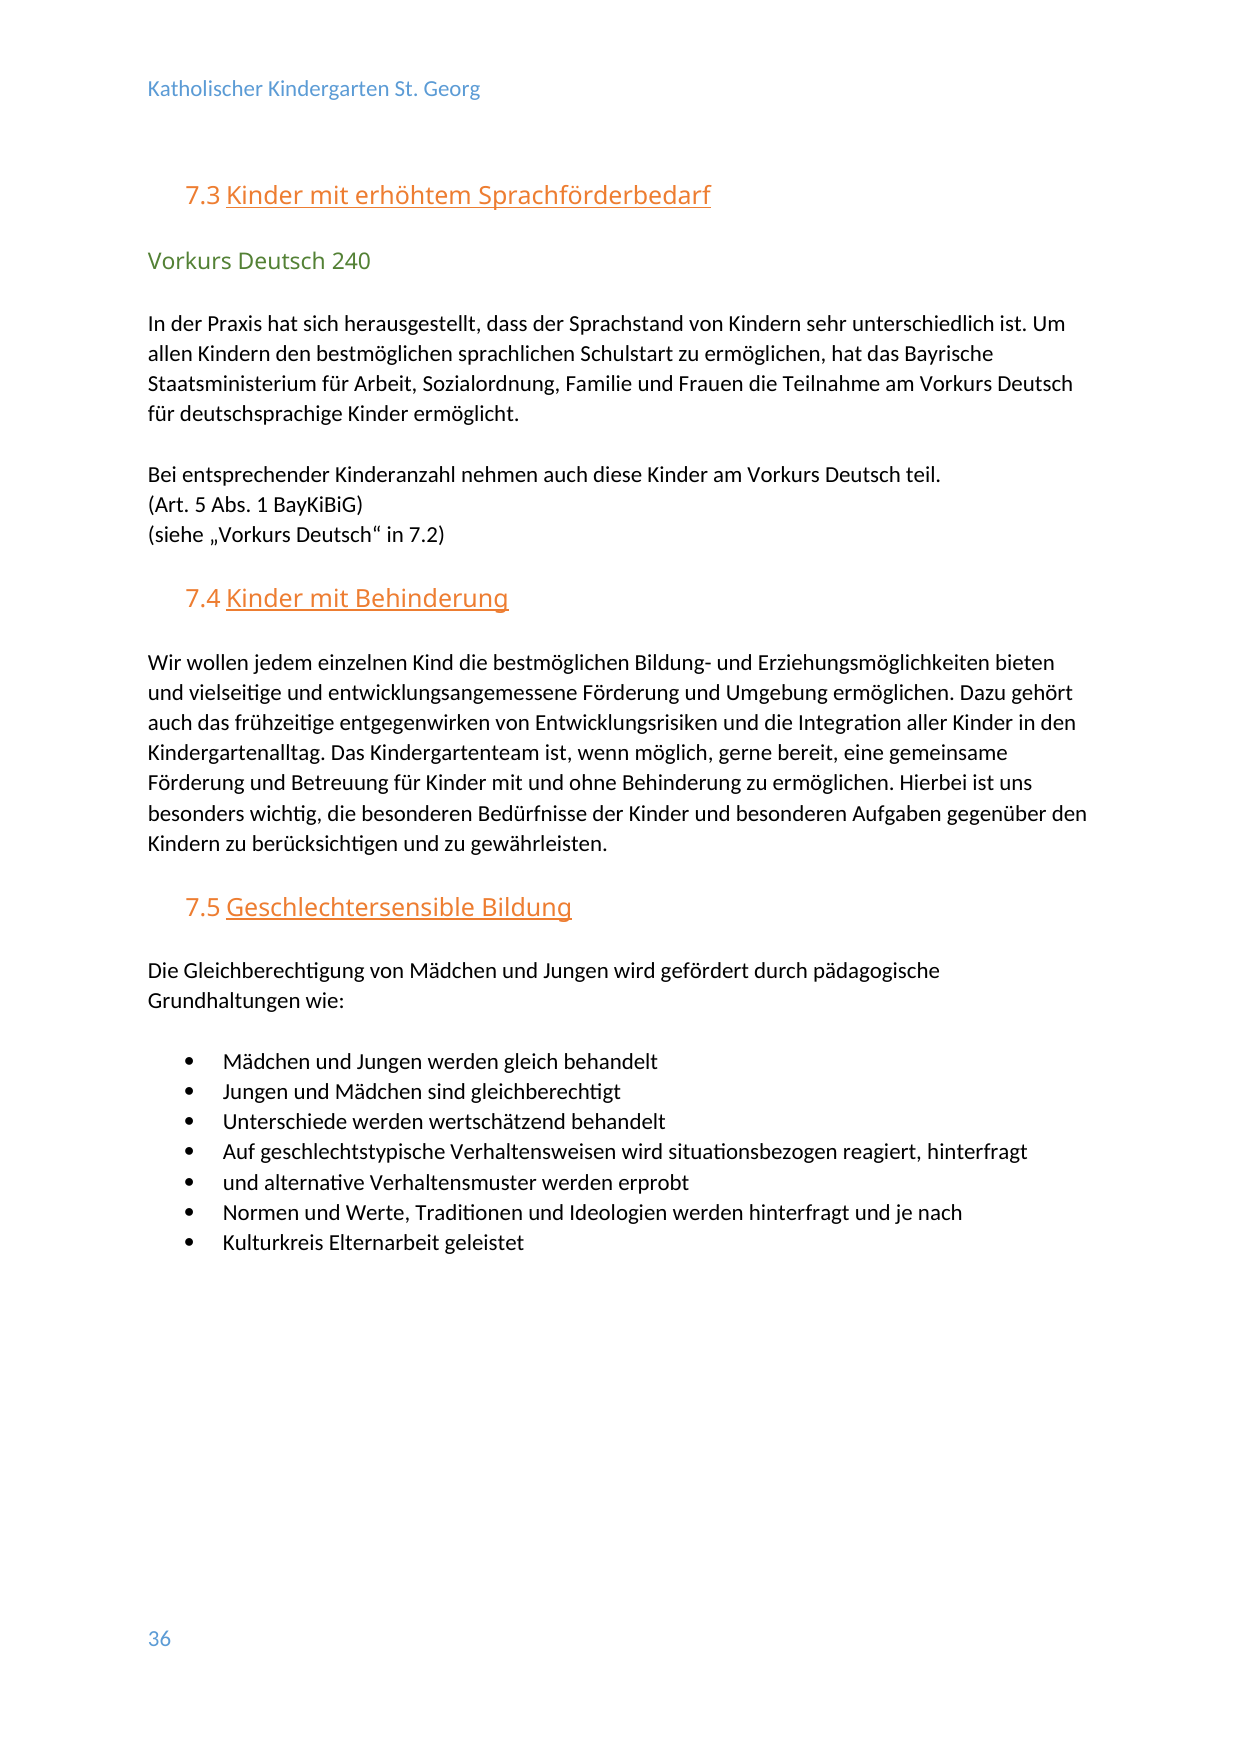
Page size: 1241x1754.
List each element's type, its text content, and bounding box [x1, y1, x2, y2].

list Jungen und Mädchen sind gleichberechtigt [185, 1077, 1093, 1105]
text Die Gleichberechtigung von Mädchen und Jungen wird gefördert durch pädagogische Grundhaltungen wie: [148, 956, 1093, 1014]
list Normen und Werte, Traditionen und Ideologien werden hinterfragt und je nach [185, 1198, 1093, 1226]
list Auf geschlechtstypische Verhaltensweisen wird situationsbezogen reagiert, hinterfragt [185, 1137, 1093, 1166]
list Kulturkreis Elternarbeit geleistet [185, 1228, 1093, 1256]
text In der Praxis hat sich herausgestellt, dass der Sprachstand von Kindern sehr unterschiedlich ist. Um allen Kindern den bestmöglichen sprachlichen Schulstart zu ermöglichen, hat das Bayrische Staatsministerium für Arbeit, Sozialordnung, Familie und Frauen die Teilnahme am Vorkurs Deutsch für deutschsprachige Kinder ermöglicht. [148, 309, 1093, 427]
text (siehe „Vorkurs Deutsch“ in 7.2) [148, 520, 1093, 548]
subtitle Kinder mit erhöhtem Sprachförderbedarf [185, 178, 1093, 212]
text (Art. 5 Abs. 1 BayKiBiG) [148, 490, 1093, 518]
list Unterschiede werden wertschätzend behandelt [185, 1107, 1093, 1135]
text Bei entsprechender Kinderanzahl nehmen auch diese Kinder am Vorkurs Deutsch teil. [148, 460, 1093, 488]
text Vorkurs Deutsch 240 [148, 245, 1093, 276]
text Wir wollen jedem einzelnen Kind die bestmöglichen Bildung- und Erziehungsmöglichkeiten bieten und vielseitige und entwicklungsangemessene Förderung und Umgebung ermöglichen. Dazu gehört auch das frühzeitige entgegenwirken von Entwicklungsrisiken und die Integration aller Kinder in den Kindergartenalltag. Das Kindergartenteam ist, wenn möglich, gerne bereit, eine gemeinsame Förderung und Betreuung für Kinder mit und ohne Behinderung zu ermöglichen. Hierbei ist uns besonders wichtig, die besonderen Bedürfnisse der Kinder und besonderen Aufgaben gegenüber den Kindern zu berücksichtigen und zu gewährleisten. [148, 648, 1093, 857]
list und alternative Verhaltensmuster werden erprobt [185, 1168, 1093, 1196]
list Mädchen und Jungen werden gleich behandelt [185, 1047, 1093, 1075]
subtitle Kinder mit Behinderung [185, 581, 1093, 615]
subtitle Geschlechtersensible Bildung [185, 889, 1093, 923]
